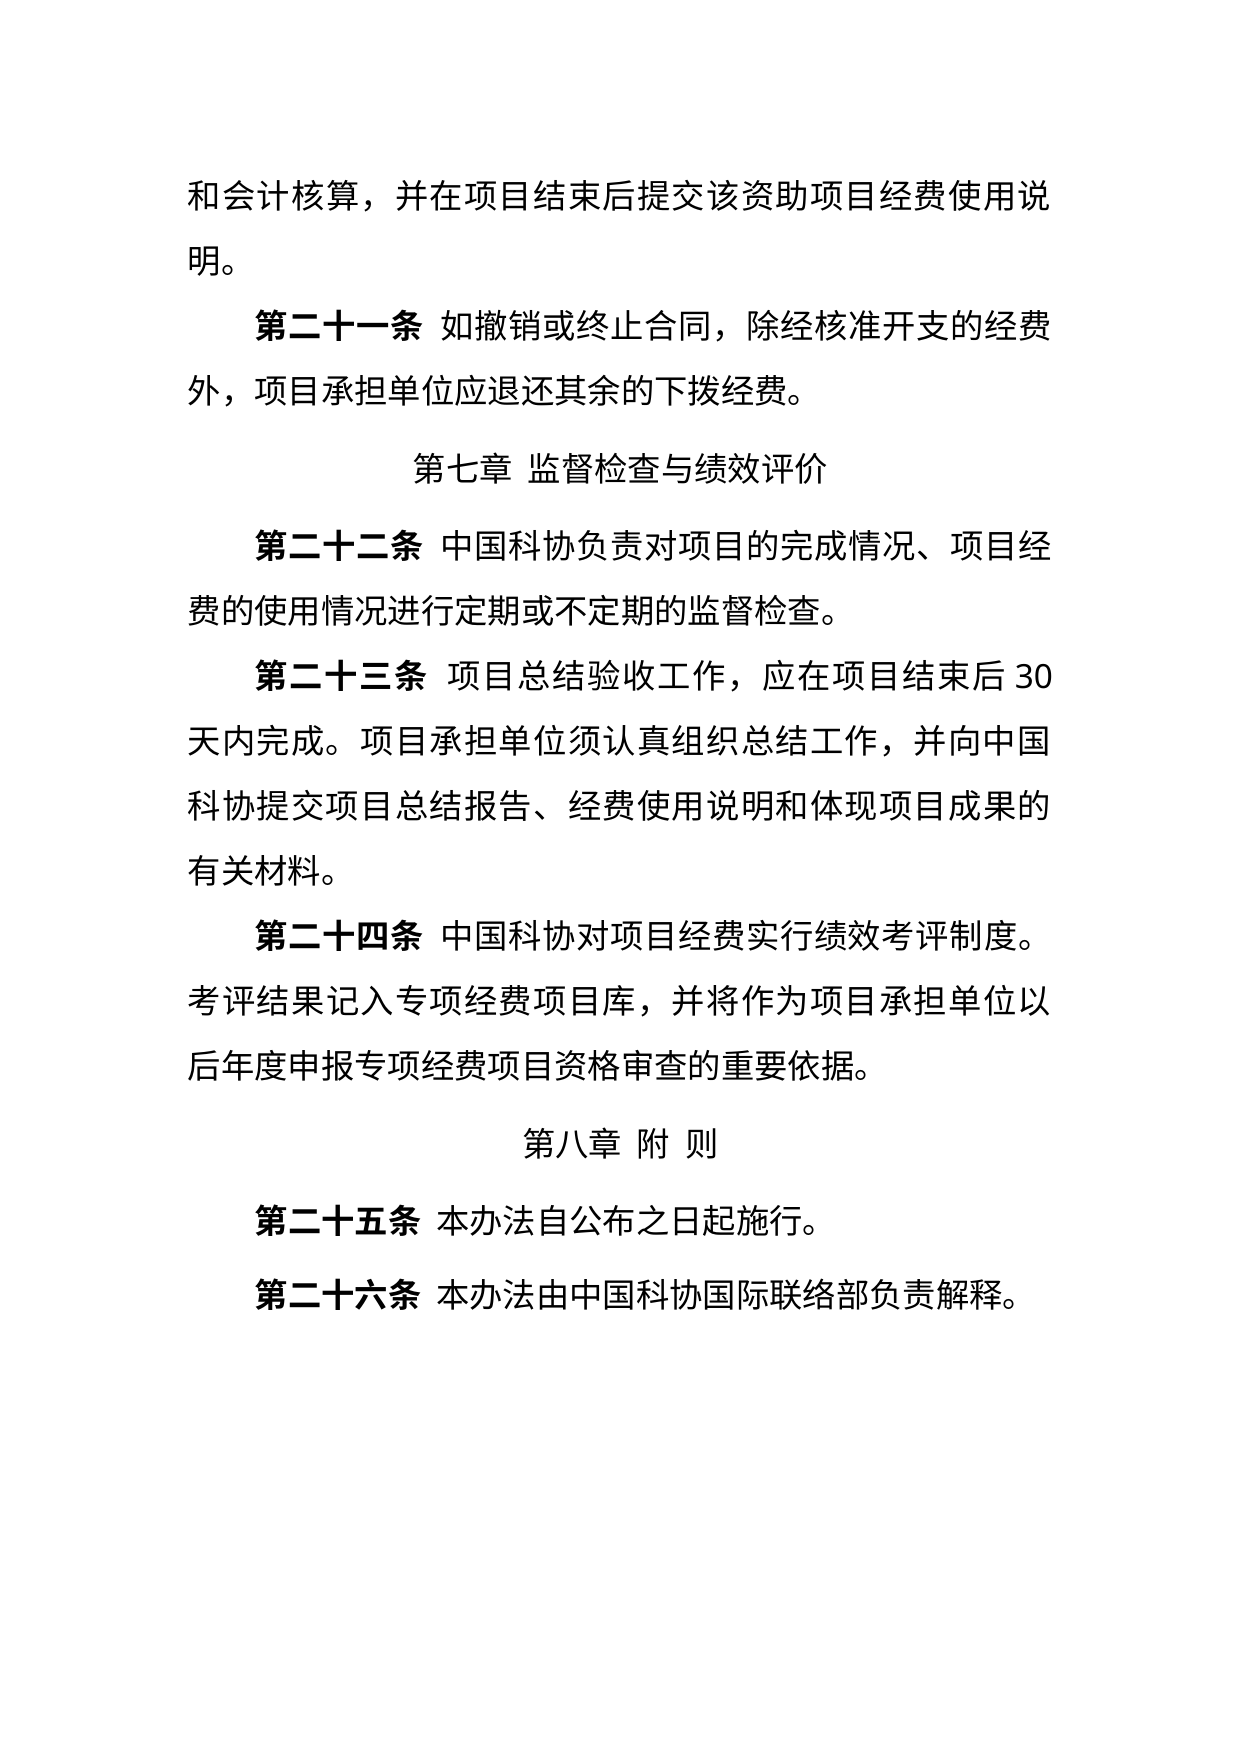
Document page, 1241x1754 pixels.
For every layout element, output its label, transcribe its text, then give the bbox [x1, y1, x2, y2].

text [187, 162, 1053, 292]
text 第二十一条 如撤销或终止合同，除经核准开支的经费外，项目承担单位应退还其余的下拨经费。 [187, 292, 1053, 422]
text 第八章 附 则 [187, 1109, 1053, 1174]
text 第二十三条 项目总结验收工作，应在项目结束后30天内完成。项目承担单位须认真组织总结工作，并向中国科协提交项目总结报告、经费使用说明和体现项目成果的有关材料。 [187, 642, 1053, 902]
text 第二十四条 中国科协对项目经费实行绩效考评制度。考评结果记入专项经费项目库，并将作为项目承担单位以后年度申报专项经费项目资格审查的重要依据。 [187, 902, 1053, 1097]
text 第七章 监督检查与绩效评价 [187, 434, 1053, 499]
text 第二十六条 本办法由中国科协国际联络部负责解释。 [187, 1252, 1053, 1317]
text 第二十五条 本办法自公布之日起施行。 [187, 1187, 1053, 1252]
text 第二十二条 中国科协负责对项目的完成情况、项目经费的使用情况进行定期或不定期的监督检查。 [187, 512, 1053, 642]
